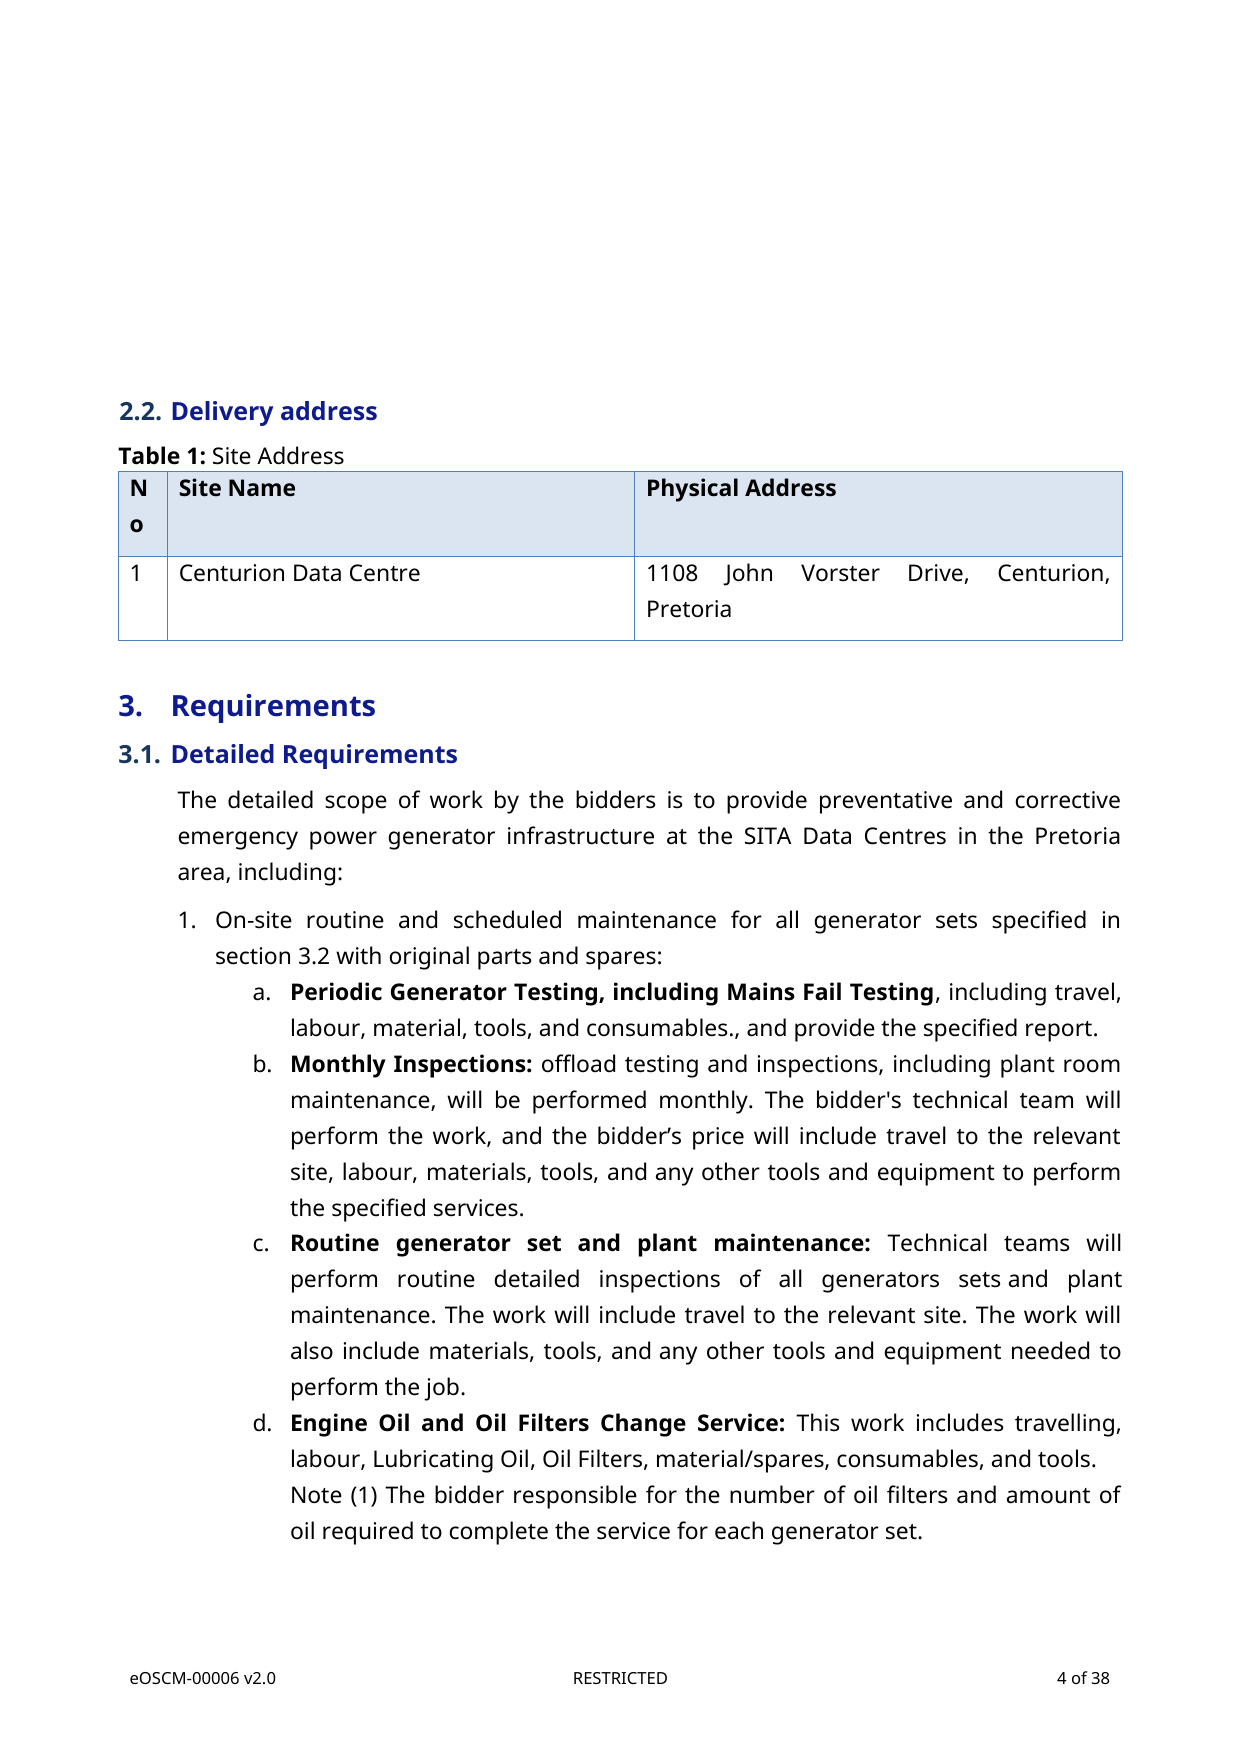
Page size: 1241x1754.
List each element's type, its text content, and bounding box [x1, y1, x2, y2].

list On-site routine and scheduled maintenance for all generator sets specified in section 3.2 with original parts and spares: [177, 904, 1122, 971]
table_header Site Name [168, 472, 634, 556]
list Periodic Generator Testing, including Mains Fail Testing, including travel, labour, material, tools, and consumables., and provide the specified report. [252, 976, 1122, 1043]
subtitle Requirements [118, 685, 1122, 724]
table_header Physical Address [635, 472, 1122, 556]
table_cell 1 [119, 557, 167, 640]
subtitle Detailed Requirements [118, 737, 1122, 771]
list Note (1) The bidder responsible for the number of oil filters and amount of oil required to complete the service for each generator set. [290, 1479, 1122, 1546]
list Engine Oil and Oil Filters Change Service: This work includes travelling, labour, Lubricating Oil, Oil Filters, material/spares, consumables, and tools. [252, 1407, 1122, 1474]
list Monthly Inspections: offload testing and inspections, including plant room maintenance, will be performed monthly. The bidder's technical team will perform the work, and the bidder’s price will include travel to the relevant site, labour, materials, tools, and any other tools and equipment to perform the specified services. [252, 1048, 1122, 1223]
table_cell Centurion Data Centre [168, 557, 634, 640]
subtitle Delivery address [119, 393, 1122, 427]
list Routine generator set and plant maintenance: Technical teams will perform routine detailed inspections of all generators sets and plant maintenance. The work will include travel to the relevant site. The work will also include materials, tools, and any other tools and equipment needed to perform the job. [252, 1227, 1122, 1402]
text The detailed scope of work by the bidders is to provide preventative and corrective emergency power generator infrastructure at the SITA Data Centres in the Pretoria area, including: [177, 784, 1122, 887]
table_header No [119, 472, 167, 556]
text Table 1: Site Address [118, 440, 1122, 471]
table_cell 1108 John Vorster Drive, Centurion, Pretoria [635, 557, 1122, 640]
